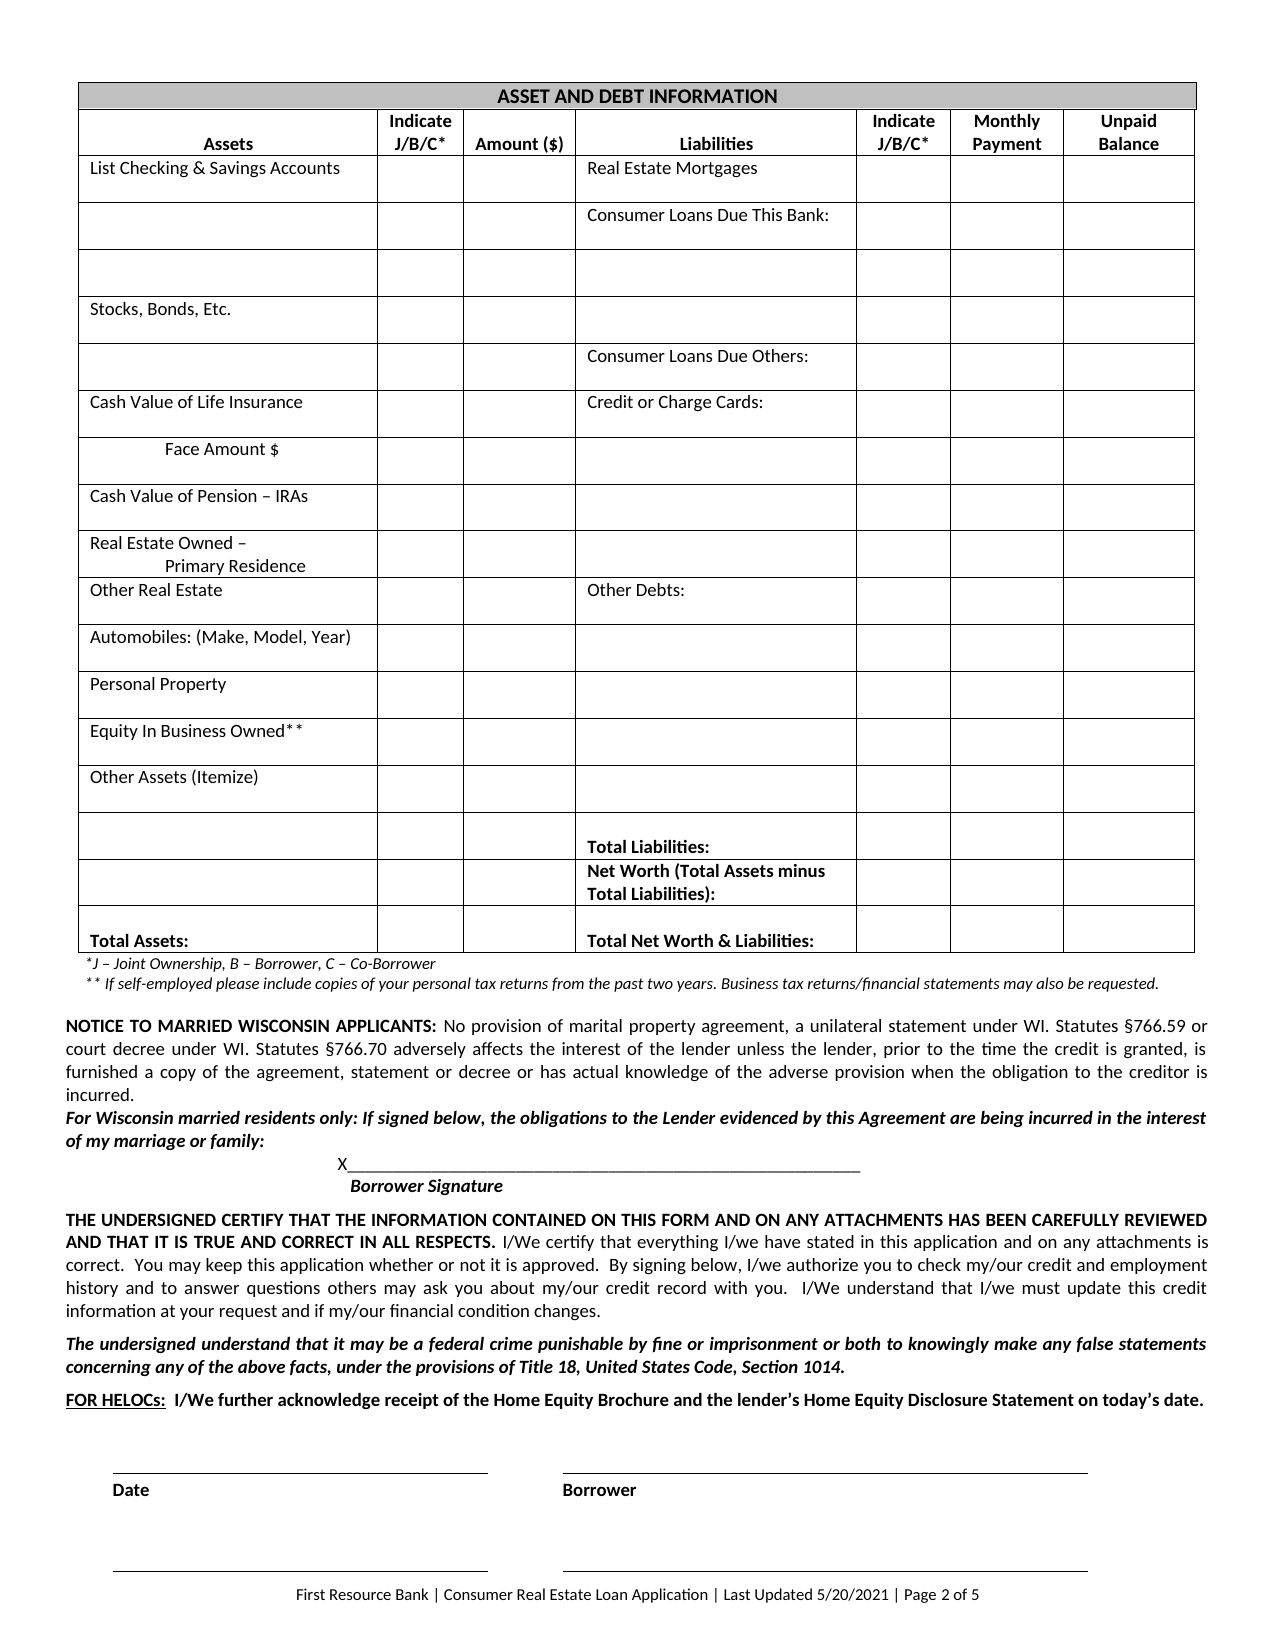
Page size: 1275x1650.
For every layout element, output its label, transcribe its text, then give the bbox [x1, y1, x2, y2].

table_cell [951, 297, 1063, 343]
table_cell [378, 766, 463, 812]
table_cell [857, 906, 950, 952]
table_cell [464, 297, 575, 343]
table_cell [951, 344, 1063, 390]
table_cell [857, 766, 950, 812]
table_cell [1064, 485, 1194, 530]
table_cell Face Amount $ [79, 438, 377, 483]
table_cell [951, 485, 1063, 530]
table_cell [1064, 297, 1194, 343]
table_cell [951, 672, 1063, 718]
table_cell Total Net Worth & Liabilities: [576, 906, 856, 952]
table_cell Amount ($) [464, 110, 575, 155]
table_cell [464, 719, 575, 765]
table_cell [464, 156, 575, 202]
table_cell [79, 344, 377, 390]
table_cell [857, 156, 950, 202]
table_cell Equity In Business Owned** [79, 719, 377, 765]
table_cell Stocks, Bonds, Etc. [79, 297, 377, 343]
table_cell [378, 250, 463, 296]
table_cell [378, 531, 463, 577]
table_cell [378, 438, 463, 483]
table_cell [857, 531, 950, 577]
table_cell [951, 766, 1063, 812]
table_cell [464, 625, 575, 671]
table_header Asset and Debt Information [79, 83, 1196, 108]
table_cell [576, 672, 856, 718]
table_cell Indicate J/B/C* [378, 110, 463, 155]
table_cell [951, 906, 1063, 952]
table_cell [857, 672, 950, 718]
table_cell [951, 438, 1063, 483]
table_cell [464, 813, 575, 858]
table_cell [576, 625, 856, 671]
table_cell [857, 203, 950, 249]
table_cell [378, 297, 463, 343]
table_cell [951, 391, 1063, 437]
table_cell [464, 860, 575, 905]
table_cell [464, 438, 575, 483]
table_cell [951, 203, 1063, 249]
table_cell [464, 906, 575, 952]
table_cell Monthly Payment [951, 110, 1063, 155]
table_cell [1064, 906, 1194, 952]
table_cell Other Real Estate [79, 578, 377, 624]
text THE UNDERSIGNED CERTIFY THAT THE INFORMATION CONTAINED ON THIS FORM AND ON ANY ATTACHMENTS HAS BEEN CAREFULLY REVIEWED AND THAT IT IS TRUE AND CORRECT IN ALL RESPECTS. I/We certify that everything I/we have stated in this application and on any attachments is correct. You may keep this application whether or not it is approved. By signing below, I/we authorize you to check my/our credit and employment history and to answer questions others may ask you about my/our credit record with you. I/We understand that I/we must update this credit information at your request and if my/our financial condition changes. [66, 1208, 1209, 1322]
table_cell [464, 672, 575, 718]
table_cell [1064, 860, 1194, 905]
table_cell [951, 156, 1063, 202]
table_cell Indicate J/B/C* [857, 110, 950, 155]
table_cell Real Estate Owned – Primary Residence [79, 531, 377, 577]
text For Wisconsin married residents only: If signed below, the obligations to the Lender evidenced by this Agreement are being incurred in the interest of my marriage or family: [66, 1106, 1209, 1152]
table_cell [951, 813, 1063, 858]
table_cell Cash Value of Pension – IRAs [79, 485, 377, 530]
table_cell [951, 625, 1063, 671]
table_cell Unpaid Balance [1064, 110, 1194, 155]
text *J – Joint Ownership, B – Borrower, C – Co-Borrower [84, 953, 1237, 973]
table_cell [464, 203, 575, 249]
table_cell [857, 625, 950, 671]
table_cell [464, 391, 575, 437]
table_cell [1064, 531, 1194, 577]
table_cell Cash Value of Life Insurance [79, 391, 377, 437]
table_cell Automobiles: (Make, Model, Year) [79, 625, 377, 671]
table_cell [1064, 672, 1194, 718]
table_cell [378, 719, 463, 765]
table_cell [857, 250, 950, 296]
table_cell [464, 485, 575, 530]
table_cell [576, 250, 856, 296]
table_cell [857, 485, 950, 530]
table_cell [857, 438, 950, 483]
text X_______________________________________________________ [37, 1152, 1237, 1174]
table_cell Total Liabilities: [576, 813, 856, 858]
table_cell [378, 906, 463, 952]
table_cell [378, 813, 463, 858]
table_cell [464, 344, 575, 390]
table_cell [1064, 719, 1194, 765]
table_cell [79, 203, 377, 249]
text Date Borrower [37, 1478, 1237, 1501]
text NOTICE TO MARRIED WISCONSIN APPLICANTS: No provision of marital property agreement, a unilateral statement under WI. Statutes §766.59 or court decree under WI. Statutes §766.70 adversely affects the interest of the lender unless the lender, prior to the time the credit is granted, is furnished a copy of the agreement, statement or decree or has actual knowledge of the adverse provision when the obligation to the creditor is incurred. [66, 1014, 1209, 1106]
table_cell [951, 531, 1063, 577]
table_cell [464, 766, 575, 812]
table_cell [79, 813, 377, 858]
table_cell [378, 672, 463, 718]
table_cell [951, 860, 1063, 905]
table_cell [1064, 438, 1194, 483]
table_cell [1064, 344, 1194, 390]
table_cell [1064, 766, 1194, 812]
table_cell [464, 250, 575, 296]
table_cell [576, 719, 856, 765]
table_cell [857, 344, 950, 390]
table_cell [857, 860, 950, 905]
table_cell [378, 625, 463, 671]
table_cell [378, 391, 463, 437]
text FOR HELOCs: I/We further acknowledge receipt of the Home Equity Brochure and the lender’s Home Equity Disclosure Statement on today’s date. [66, 1388, 1237, 1411]
table_cell [1064, 625, 1194, 671]
table_cell [951, 578, 1063, 624]
table_cell Total Assets: [79, 906, 377, 952]
table_cell [576, 766, 856, 812]
table_cell [378, 485, 463, 530]
table_cell Credit or Charge Cards: [576, 391, 856, 437]
table_cell [951, 250, 1063, 296]
table_cell [378, 156, 463, 202]
table_cell [857, 297, 950, 343]
table_cell Other Assets (Itemize) [79, 766, 377, 812]
table_cell Other Debts: [576, 578, 856, 624]
table_cell [576, 485, 856, 530]
table_cell [378, 578, 463, 624]
table_cell Personal Property [79, 672, 377, 718]
table_cell [1064, 578, 1194, 624]
table_cell [576, 438, 856, 483]
table_cell [464, 531, 575, 577]
table_cell [79, 250, 377, 296]
table_cell [464, 578, 575, 624]
table_cell [1064, 250, 1194, 296]
table_cell Consumer Loans Due Others: [576, 344, 856, 390]
table_cell [857, 813, 950, 858]
table_cell [857, 719, 950, 765]
table_cell Liabilities [576, 110, 856, 155]
table_cell [1064, 391, 1194, 437]
table_cell Real Estate Mortgages [576, 156, 856, 202]
table_cell List Checking & Savings Accounts [79, 156, 377, 202]
table_cell [378, 860, 463, 905]
table_cell [857, 578, 950, 624]
table_cell [79, 860, 377, 905]
table_cell [857, 391, 950, 437]
table_cell Consumer Loans Due This Bank: [576, 203, 856, 249]
text Borrower Signature [37, 1174, 1237, 1197]
table_cell Net Worth (Total Assets minus Total Liabilities): [576, 860, 856, 905]
table_cell [1064, 156, 1194, 202]
table_cell [1064, 813, 1194, 858]
table_cell [1064, 203, 1194, 249]
text The undersigned understand that it may be a federal crime punishable by fine or imprisonment or both to knowingly make any false statements concerning any of the above facts, under the provisions of Title 18, United States Code, Section 1014. [66, 1332, 1209, 1378]
table_cell [576, 297, 856, 343]
table_cell [378, 344, 463, 390]
table_cell Assets [79, 110, 377, 155]
table_cell [951, 719, 1063, 765]
table_cell [378, 203, 463, 249]
text ** If self-employed please include copies of your personal tax returns from the past two years. Business tax returns/financial statements may also be requested. [84, 973, 1209, 994]
table_cell [576, 531, 856, 577]
